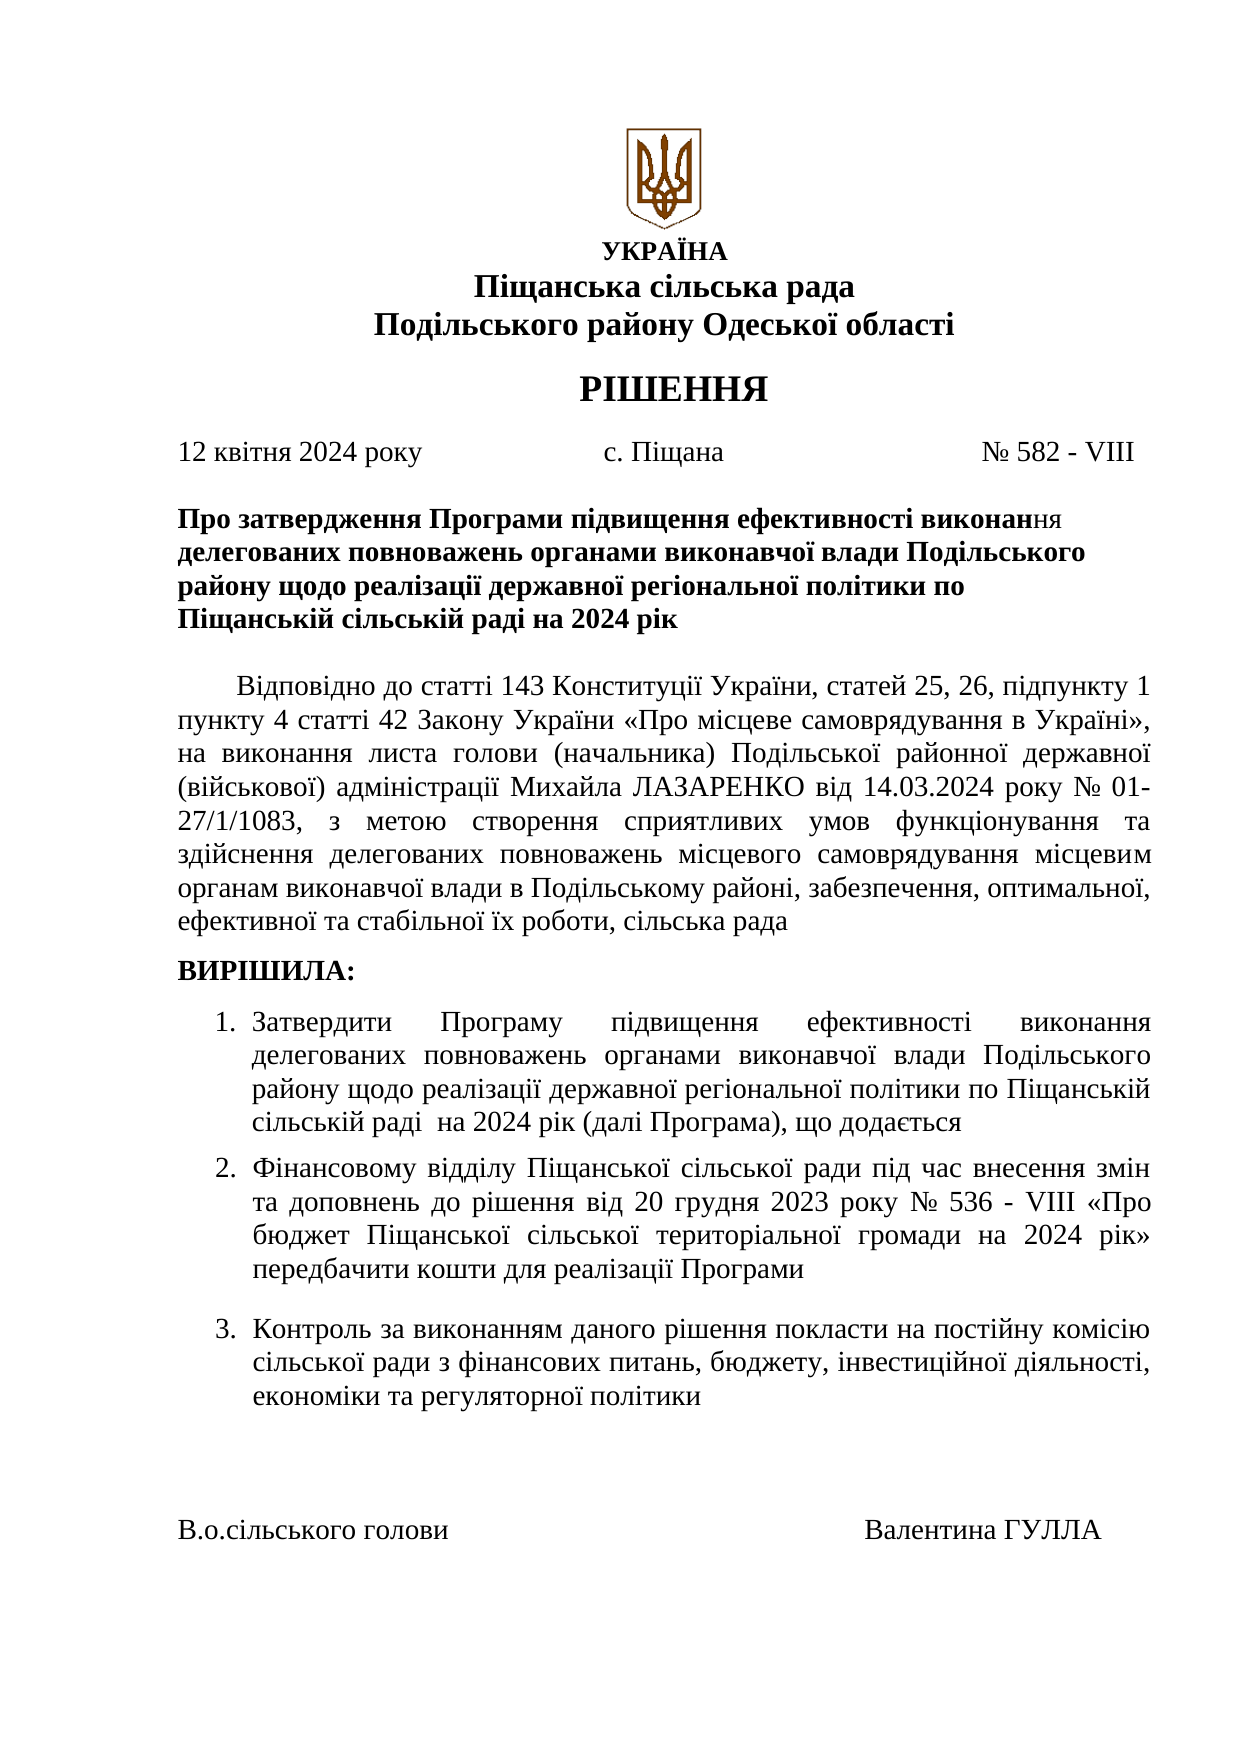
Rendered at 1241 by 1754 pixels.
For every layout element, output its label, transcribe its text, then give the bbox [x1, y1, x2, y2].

text Про затвердження Програми підвищення ефективності виконання делегованих повноважень органами виконавчої влади Подільського району щодо реалізації державної регіональної політики по Піщанській сільській раді на 2024 рік [177, 501, 1121, 635]
text РІШЕННЯ [177, 367, 1152, 410]
text Подільського району Одеської області [177, 304, 1152, 342]
text ВИРІШИЛА: [177, 953, 1152, 987]
text В.о.сільського голови Валентина ГУЛЛА [177, 1512, 1152, 1546]
text 12 квітня 2024 року с. Піщана № 582 - VІІІ [177, 434, 1152, 467]
list Фінансовому відділу Піщанської сільської ради під час внесення змін та доповнень до рішення від 20 грудня 2023 року № 536 - VІІІ «Про бюджет Піщанської сільської територіальної громади на 2024 рік» передбачити кошти для реалізації Програми [215, 1150, 1152, 1284]
text Відповідно до статті 143 Конституції України, статей 25, 26, підпункту 1 пункту 4 статті 42 Закону України «Про місцеве самоврядування в Україні», на виконання листа голови (начальника) Подільської районної державної (військової) адміністрації Михайла ЛАЗАРЕНКО від 14.03.2024 року № 01-27/1/1083, з метою створення сприятливих умов функціонування та здійснення делегованих повноважень місцевого самоврядування місцевим органам виконавчої влади в Подільському районі, забезпечення, оптимальної, ефективної та стабільної їх роботи, сільська рада [177, 668, 1152, 937]
list Затвердити Програму підвищення ефективності виконання делегованих повноважень органами виконавчої влади Подільського району щодо реалізації державної регіональної політики по Піщанській сільській раді на 2024 рік (далі Програма), що додається [214, 1004, 1152, 1138]
text УКРАЇНА [177, 235, 1152, 266]
text Піщанська сільська рада [177, 266, 1152, 304]
picture [620, 122, 709, 235]
list Контроль за виконанням даного рішення покласти на постійну комісію сільської ради з фінансових питань, бюджету, інвестиційної діяльності, економіки та регуляторної політики [215, 1311, 1152, 1412]
